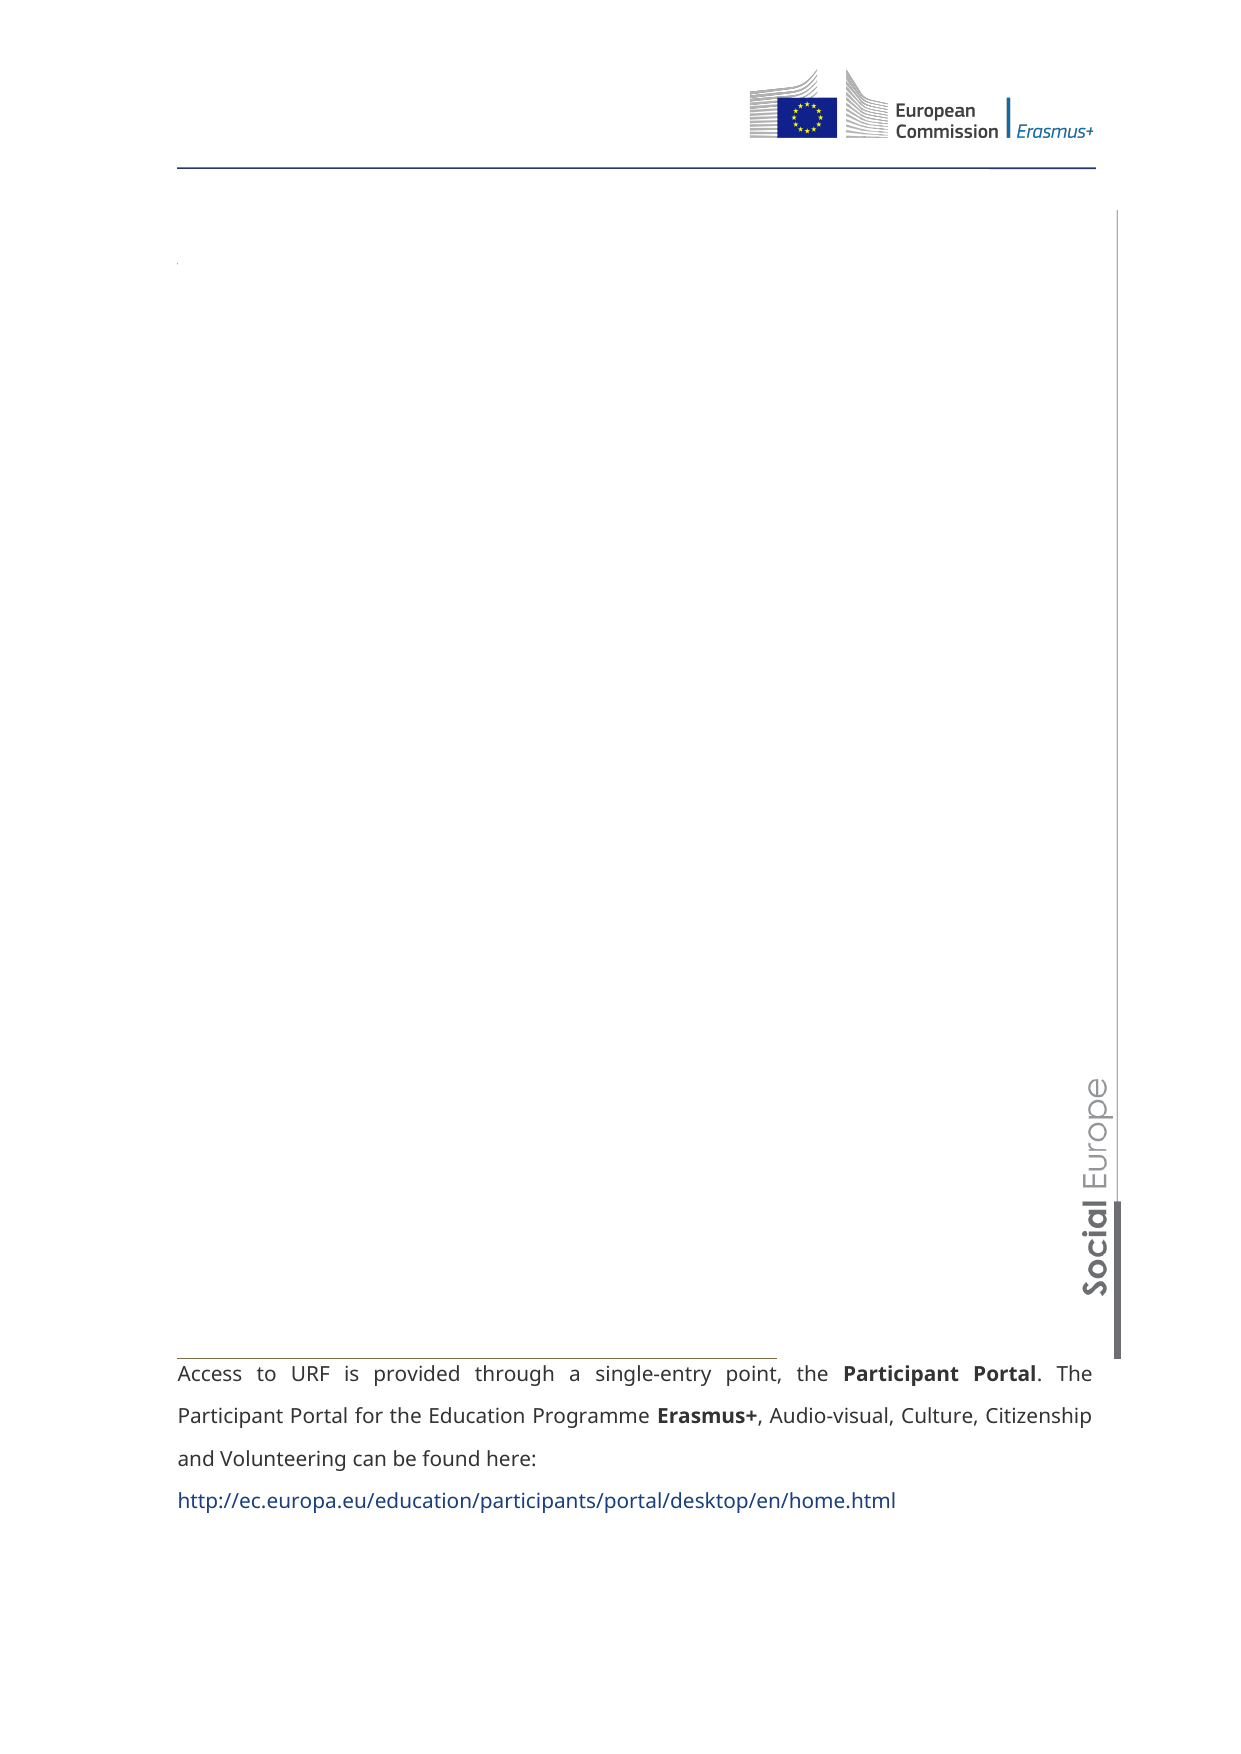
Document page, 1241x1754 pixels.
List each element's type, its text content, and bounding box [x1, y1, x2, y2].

picture [749, 69, 1093, 142]
text Access to URF is provided through a single-entry point, the Participant Portal. The Participant Portal for the Education Programme Erasmus+, Audio-visual, Culture, Citizenship and Volunteering can be found here: [177, 1359, 1092, 1472]
text http://ec.europa.eu/education/participants/portal/desktop/en/home.html [177, 1487, 1092, 1515]
picture [177, 210, 1121, 1359]
